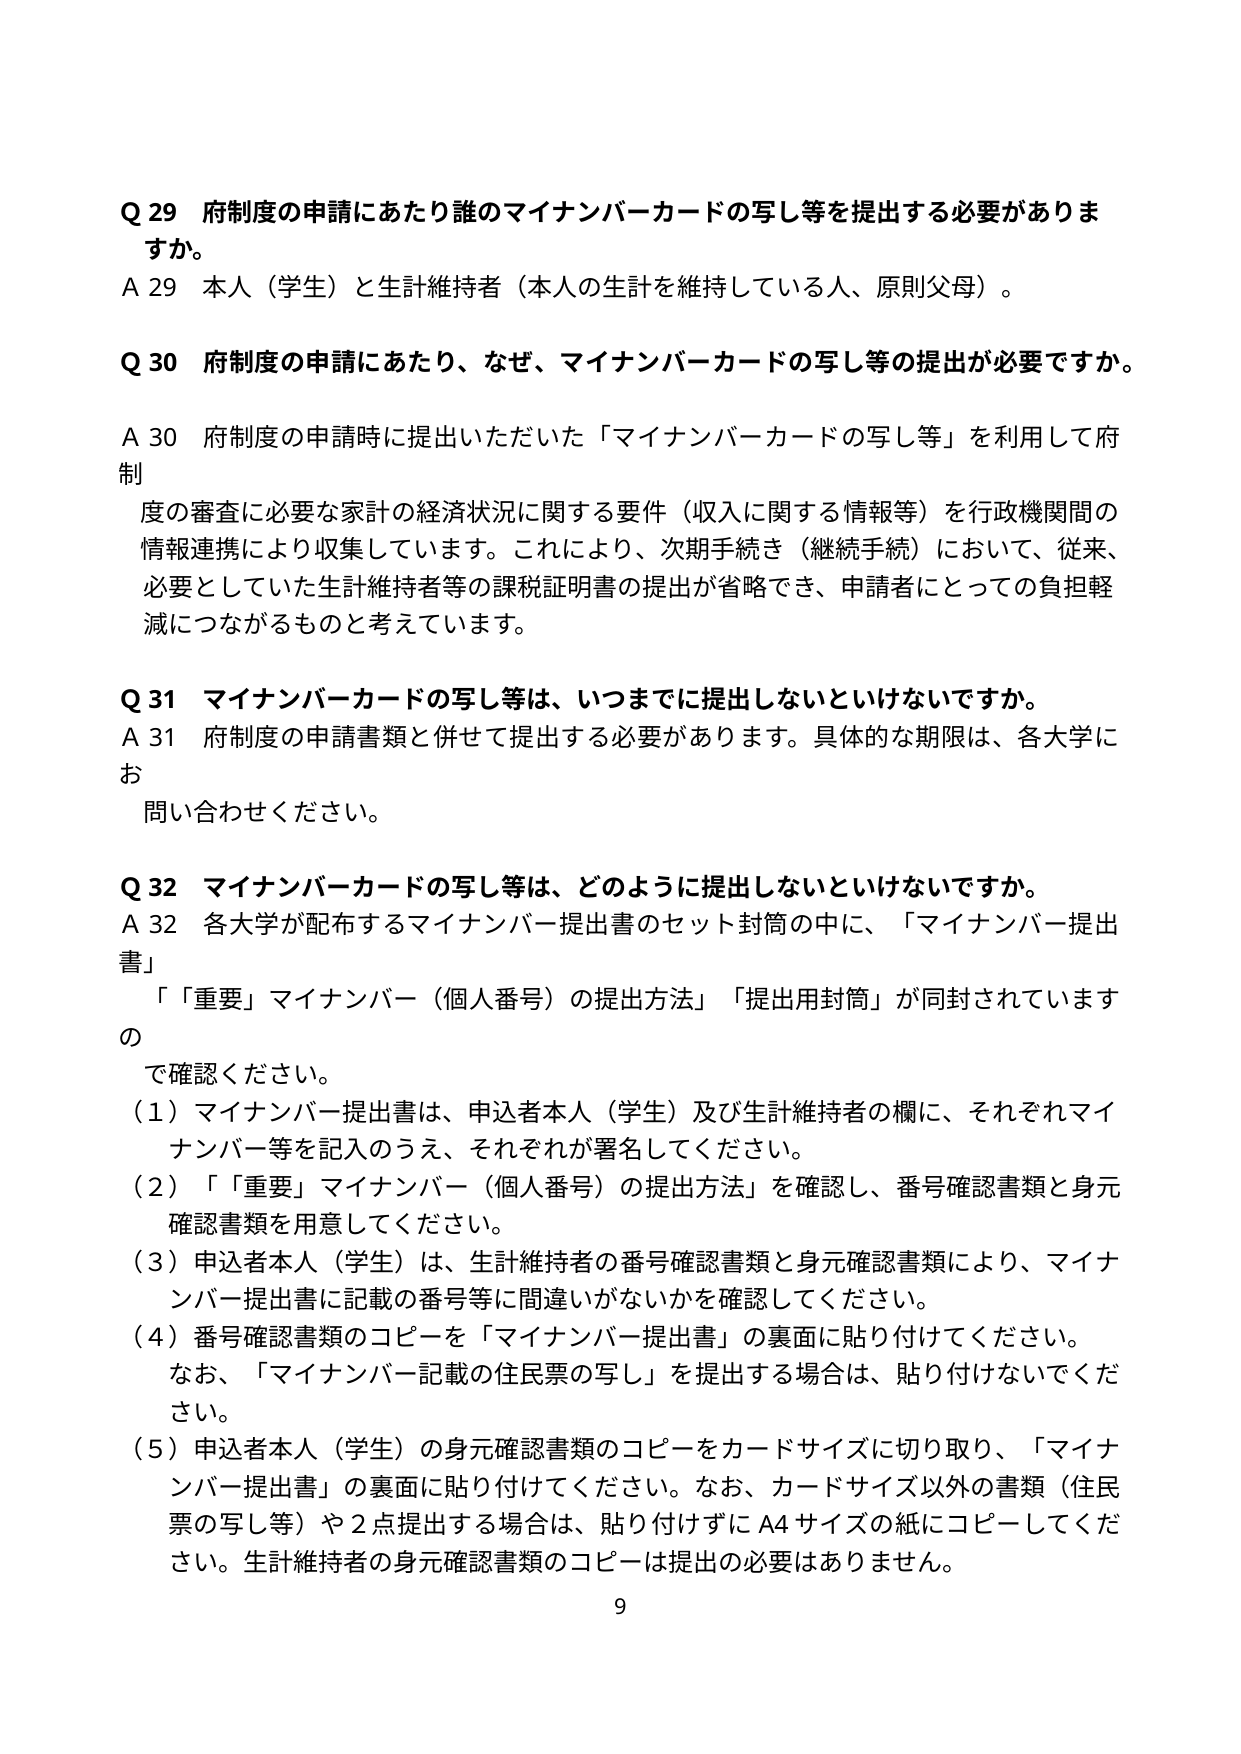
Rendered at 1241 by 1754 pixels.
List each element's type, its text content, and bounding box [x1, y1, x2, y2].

text Ｑ30 府制度の申請にあたり、なぜ、マイナンバーカードの写し等の提出が必要ですか。 [118, 341, 1122, 416]
text （１）マイナンバー提出書は、申込者本人（学生）及び生計維持者の欄に、それぞれマイ [118, 1091, 1122, 1129]
text （２）「「重要」マイナンバー（個人番号）の提出方法」を確認し、番号確認書類と身元確認書類を用意してください。 [118, 1166, 1122, 1241]
text ナンバー等を記入のうえ、それぞれが署名してください。 [118, 1129, 1122, 1166]
text Ａ29 本人（学生）と生計維持者（本人の生計を維持している人、原則父母）。 [118, 266, 1122, 304]
text なお、「マイナンバー記載の住民票の写し」を提出する場合は、貼り付けないでください。 [118, 1354, 1122, 1429]
text Ｑ32 マイナンバーカードの写し等は、どのように提出しないといけないですか。 [118, 866, 1122, 904]
text 減につながるものと考えています。 [118, 604, 1122, 641]
text （５）申込者本人（学生）の身元確認書類のコピーをカードサイズに切り取り、「マイナンバー提出書」の裏面に貼り付けてください。なお、カードサイズ以外の書類（住民票の写し等）や２点提出する場合は、貼り付けずにA4サイズの紙にコピーしてください。生計維持者の身元確認書類のコピーは提出の必要はありません。 [118, 1429, 1122, 1579]
text すか。 [118, 229, 1122, 266]
text で確認ください。 [118, 1054, 1122, 1091]
text Ａ31 府制度の申請書類と併せて提出する必要があります。具体的な期限は、各大学にお [118, 716, 1122, 791]
text Ａ32 各大学が配布するマイナンバー提出書のセット封筒の中に、「マイナンバー提出書」 [118, 904, 1122, 979]
text Ａ30 府制度の申請時に提出いただいた「マイナンバーカードの写し等」を利用して府制 [118, 416, 1122, 491]
text 度の審査に必要な家計の経済状況に関する要件（収入に関する情報等）を行政機関間の情報連携により収集しています。これにより、次期手続き（継続手続）において、従来、 [140, 491, 1122, 566]
text 「「重要」マイナンバー（個人番号）の提出方法」「提出用封筒」が同封されていますの [118, 979, 1122, 1054]
text （３）申込者本人（学生）は、生計維持者の番号確認書類と身元確認書類により、マイナンバー提出書に記載の番号等に間違いがないかを確認してください。 [118, 1241, 1122, 1316]
text Ｑ31 マイナンバーカードの写し等は、いつまでに提出しないといけないですか。 [118, 679, 1122, 716]
text （４）番号確認書類のコピーを「マイナンバー提出書」の裏面に貼り付けてください。 [118, 1316, 1122, 1354]
text 必要としていた生計維持者等の課税証明書の提出が省略でき、申請者にとっての負担軽 [118, 566, 1122, 604]
text Ｑ29 府制度の申請にあたり誰のマイナンバーカードの写し等を提出する必要がありま [118, 191, 1122, 229]
text 問い合わせください。 [118, 791, 1122, 829]
